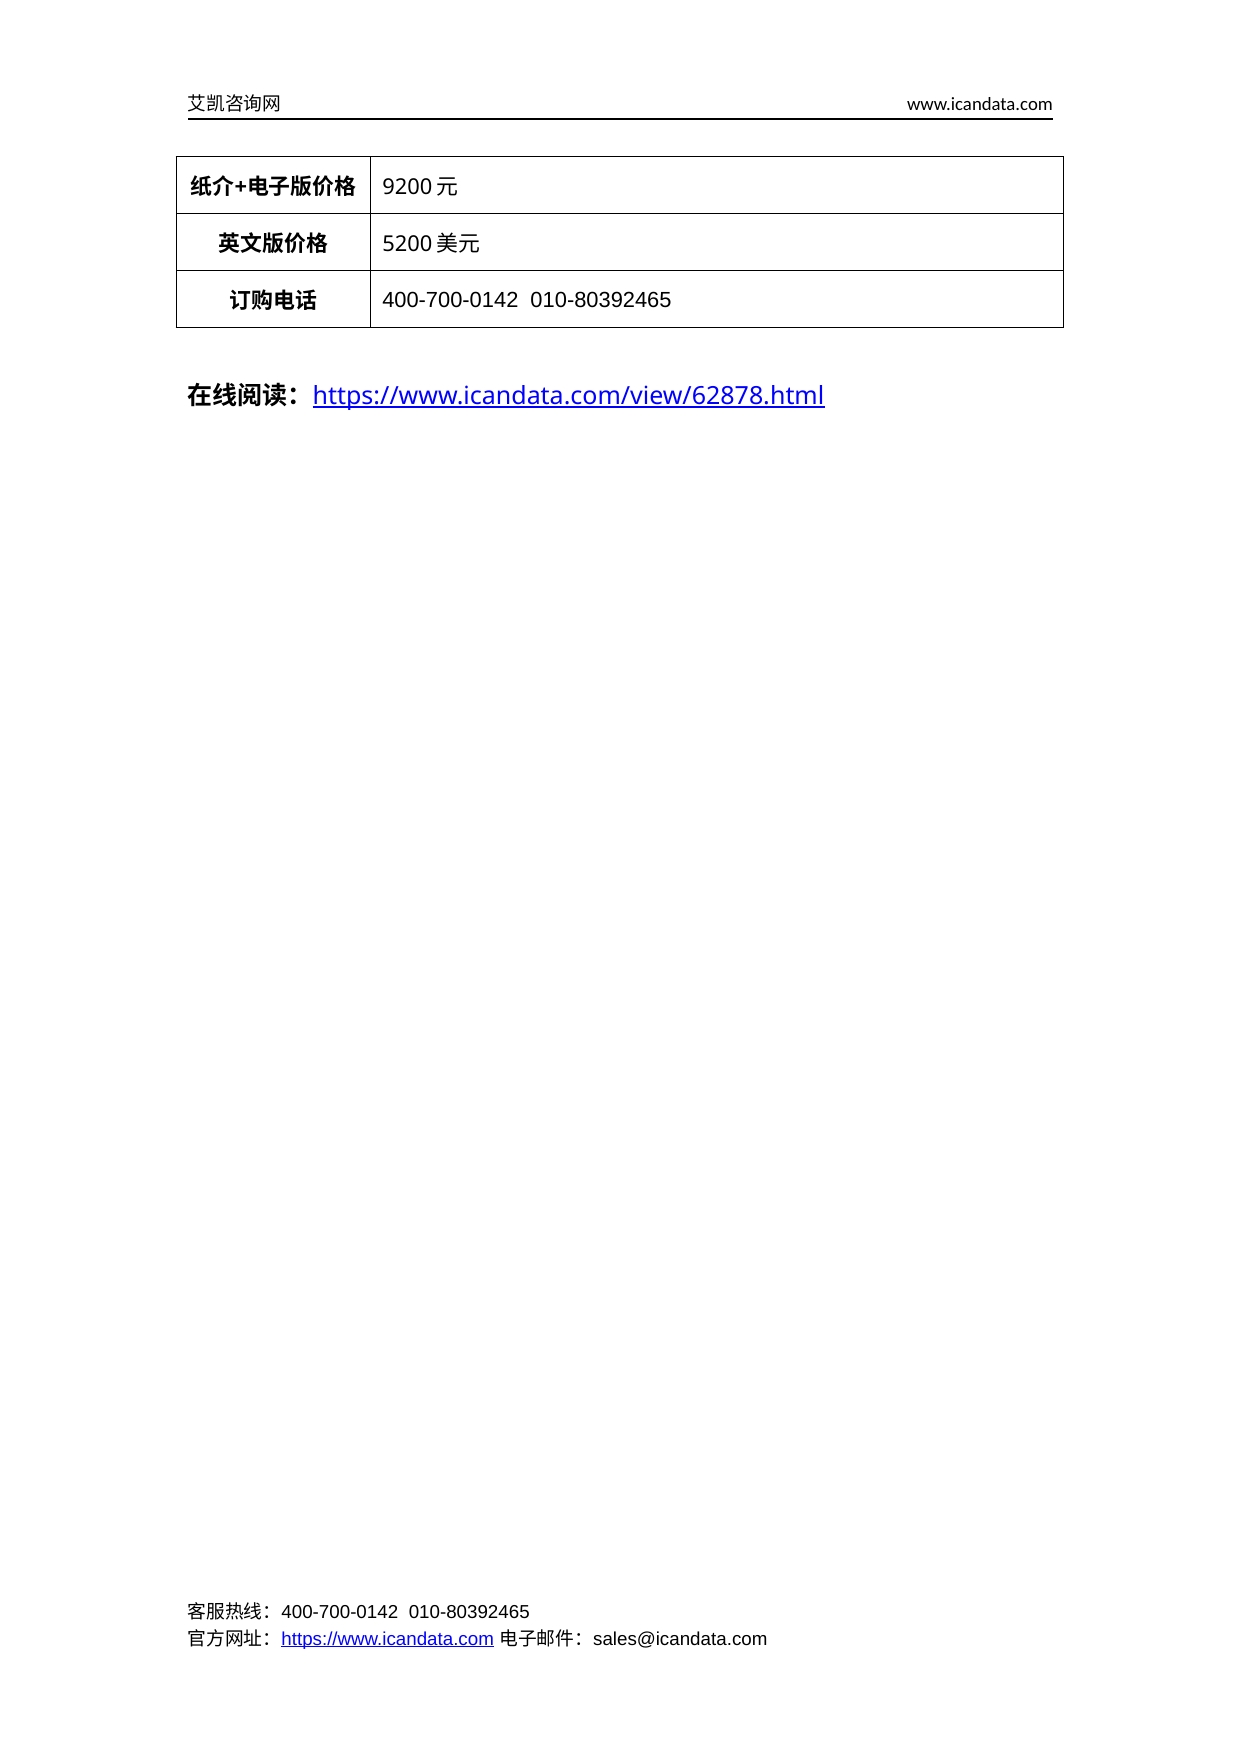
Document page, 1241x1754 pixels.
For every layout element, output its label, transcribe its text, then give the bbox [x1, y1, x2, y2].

table_cell 400-700-0142 010-80392465 [371, 271, 1063, 327]
table_cell 英文版价格 [177, 214, 370, 270]
table_cell 订购电话 [177, 271, 370, 327]
table_cell 纸介+电子版价格 [177, 157, 370, 213]
table_cell 9200元 [371, 157, 1063, 213]
table_cell 5200美元 [371, 214, 1063, 270]
text 在线阅读：https://www.icandata.com/view/62878.html [187, 361, 1053, 426]
